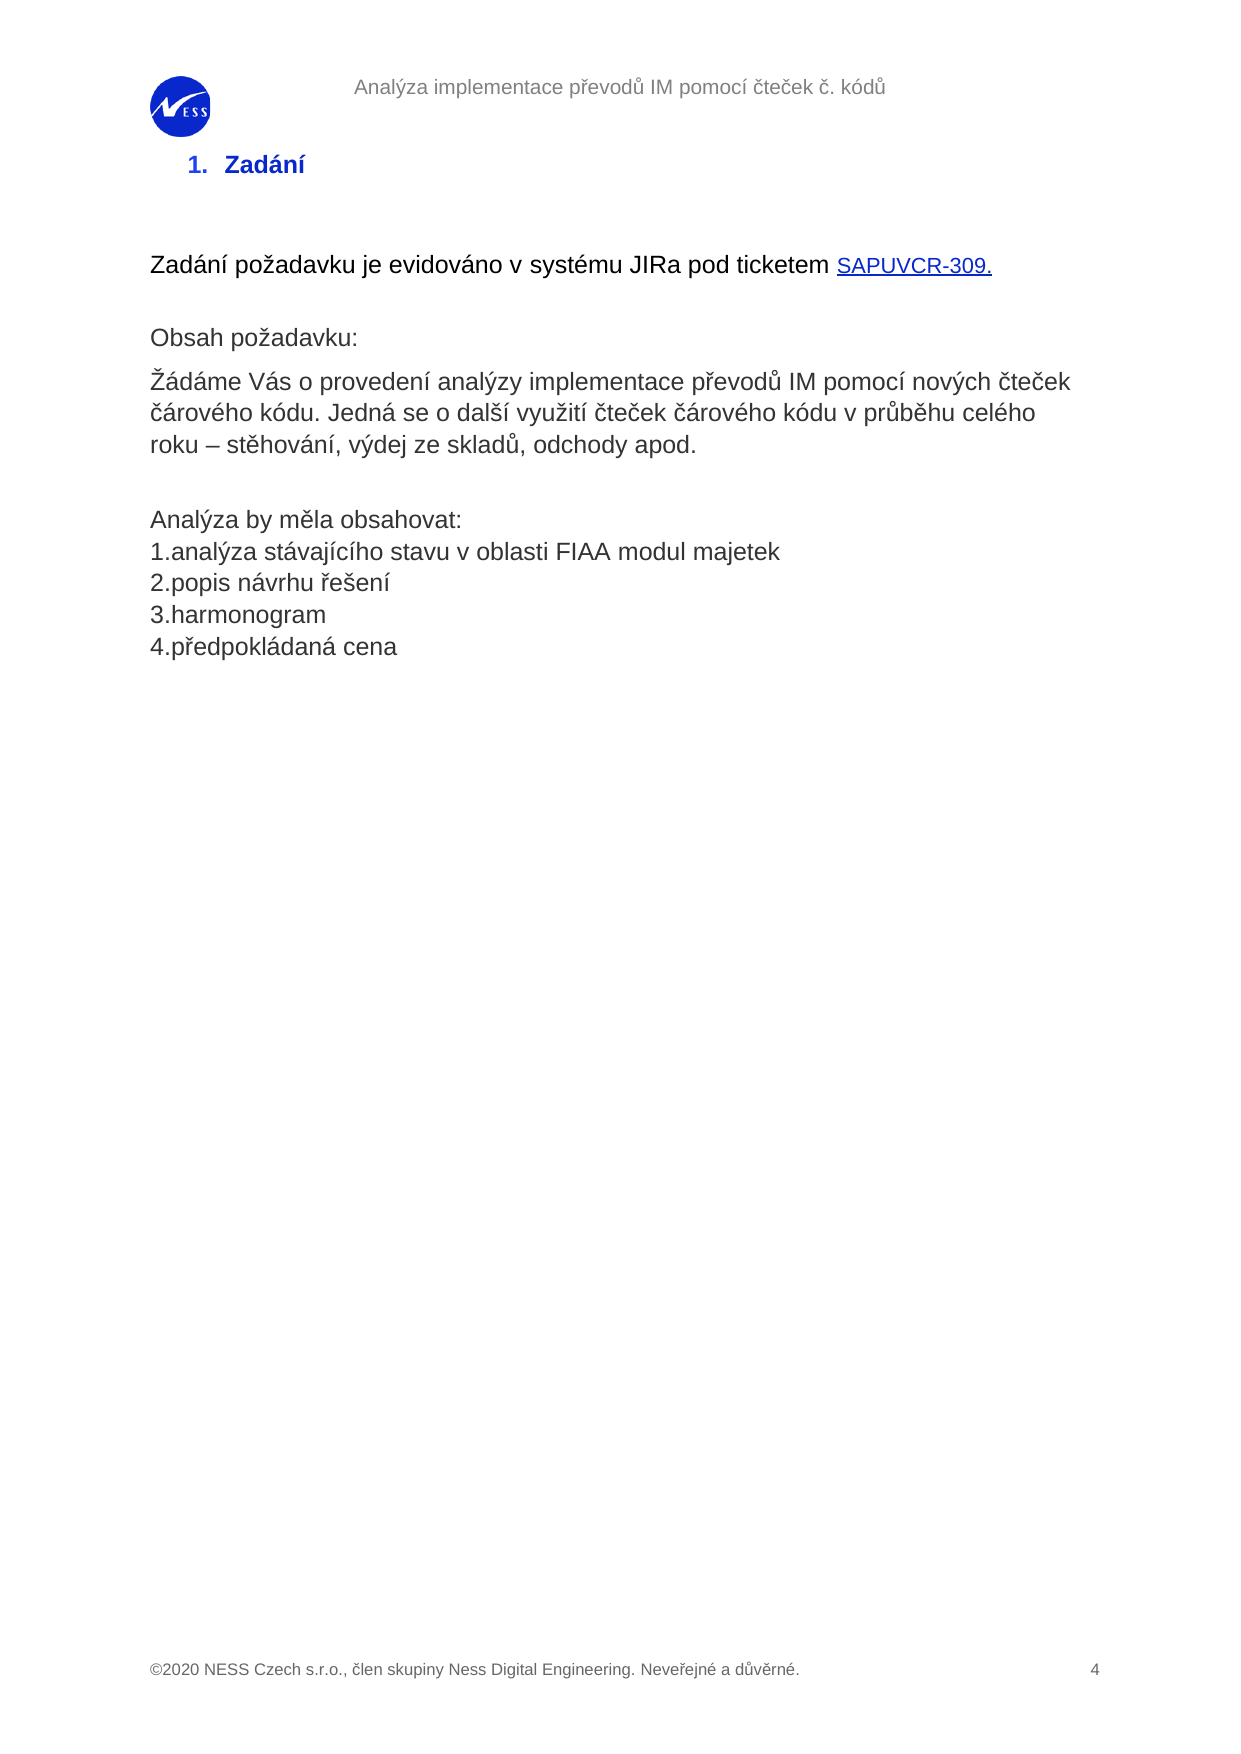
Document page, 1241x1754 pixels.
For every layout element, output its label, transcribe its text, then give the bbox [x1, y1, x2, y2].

text Analýza by měla obsahovat: 1.analýza stávajícího stavu v oblasti FIAA modul majetek 2.popis návrhu řešení 3.harmonogram 4.předpokládaná cena [150, 474, 1090, 660]
text Obsah požadavku: [150, 322, 1090, 351]
text Žádáme Vás o provedení analýzy implementace převodů IM pomocí nových čteček čárového kódu. Jedná se o další využití čteček čárového kódu v průběhu celého roku – stěhování, výdej ze skladů, odchody apod. [150, 367, 1090, 458]
text Zadání požadavku je evidováno v systému JIRa pod ticketem SAPUVCR-309. [150, 250, 1090, 278]
subtitle Zadání [187, 150, 1090, 179]
picture [150, 76, 210, 137]
